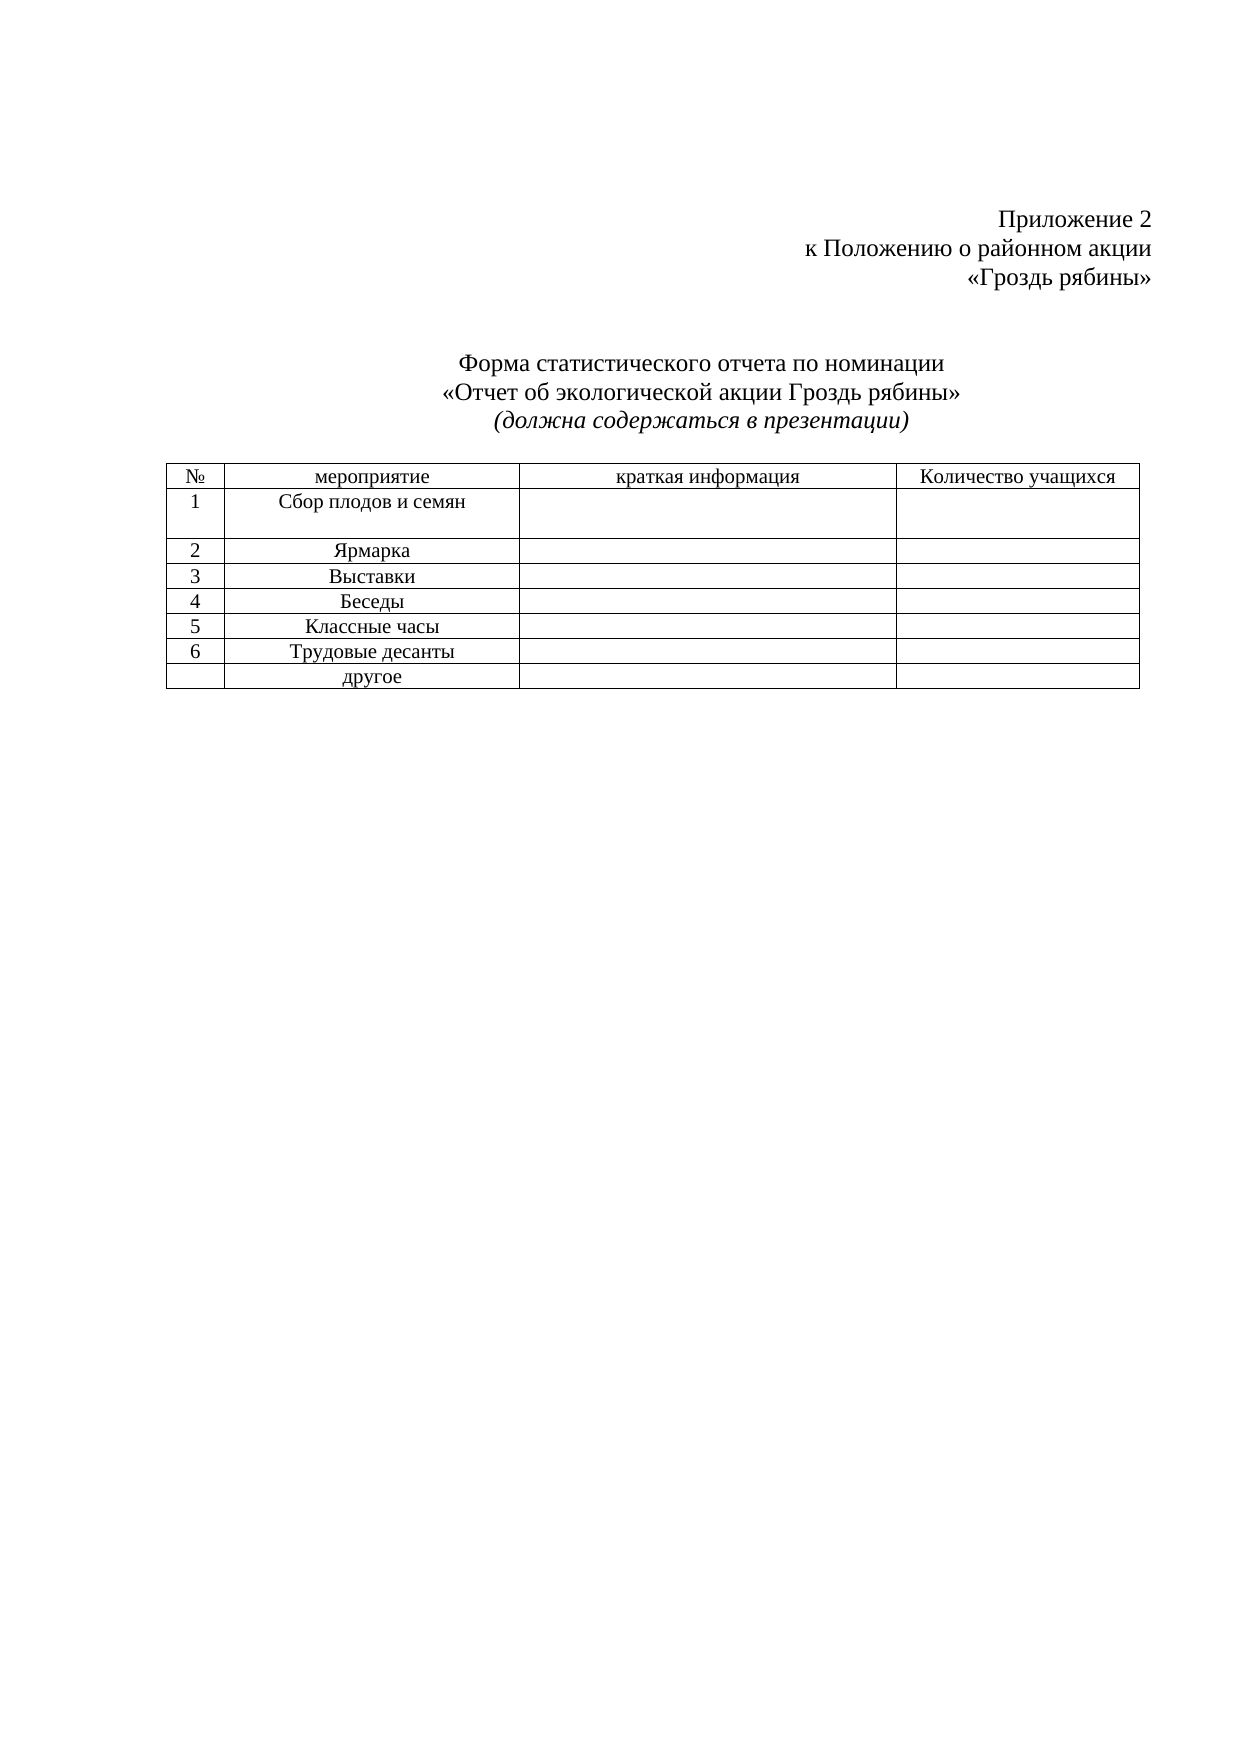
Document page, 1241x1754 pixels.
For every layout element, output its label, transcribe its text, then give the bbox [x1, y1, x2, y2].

text Форма статистического отчета по номинации [177, 348, 1152, 377]
table_cell 5 [167, 614, 224, 638]
text Приложение 2 [177, 204, 1152, 233]
table_cell [520, 564, 896, 588]
table_cell [897, 564, 1139, 588]
table_cell [897, 539, 1139, 562]
table_cell [520, 639, 896, 663]
table_header Количество учащихся [897, 464, 1139, 488]
table_header мероприятие [225, 464, 519, 488]
table_cell Беседы [225, 589, 519, 613]
text к Положению о районном акции [177, 233, 1152, 262]
table_cell Ярмарка [225, 539, 519, 562]
table_cell [897, 639, 1139, 663]
table_cell [167, 664, 224, 688]
table_cell 6 [167, 639, 224, 663]
table_cell [520, 489, 896, 537]
table_cell Классные часы [225, 614, 519, 638]
text «Гроздь рябины» [177, 262, 1152, 291]
table_cell [520, 539, 896, 562]
table_cell Трудовые десанты [225, 639, 519, 663]
table_cell 1 [167, 489, 224, 537]
table_header № [167, 464, 224, 488]
table_cell Выставки [225, 564, 519, 588]
table_header краткая информация [520, 464, 896, 488]
table_cell 4 [167, 589, 224, 613]
table_cell Сбор плодов и семян [225, 489, 519, 537]
table_cell 3 [167, 564, 224, 588]
table_cell [520, 589, 896, 613]
table_cell 2 [167, 539, 224, 562]
text «Отчет об экологической акции Гроздь рябины» [177, 377, 1152, 406]
table_cell другое [225, 664, 519, 688]
table_cell [897, 589, 1139, 613]
table_cell [520, 664, 896, 688]
table_cell [520, 614, 896, 638]
table_cell [897, 664, 1139, 688]
table_cell [897, 614, 1139, 638]
table_cell [897, 489, 1139, 537]
text (должна содержаться в презентации) [177, 406, 1152, 434]
